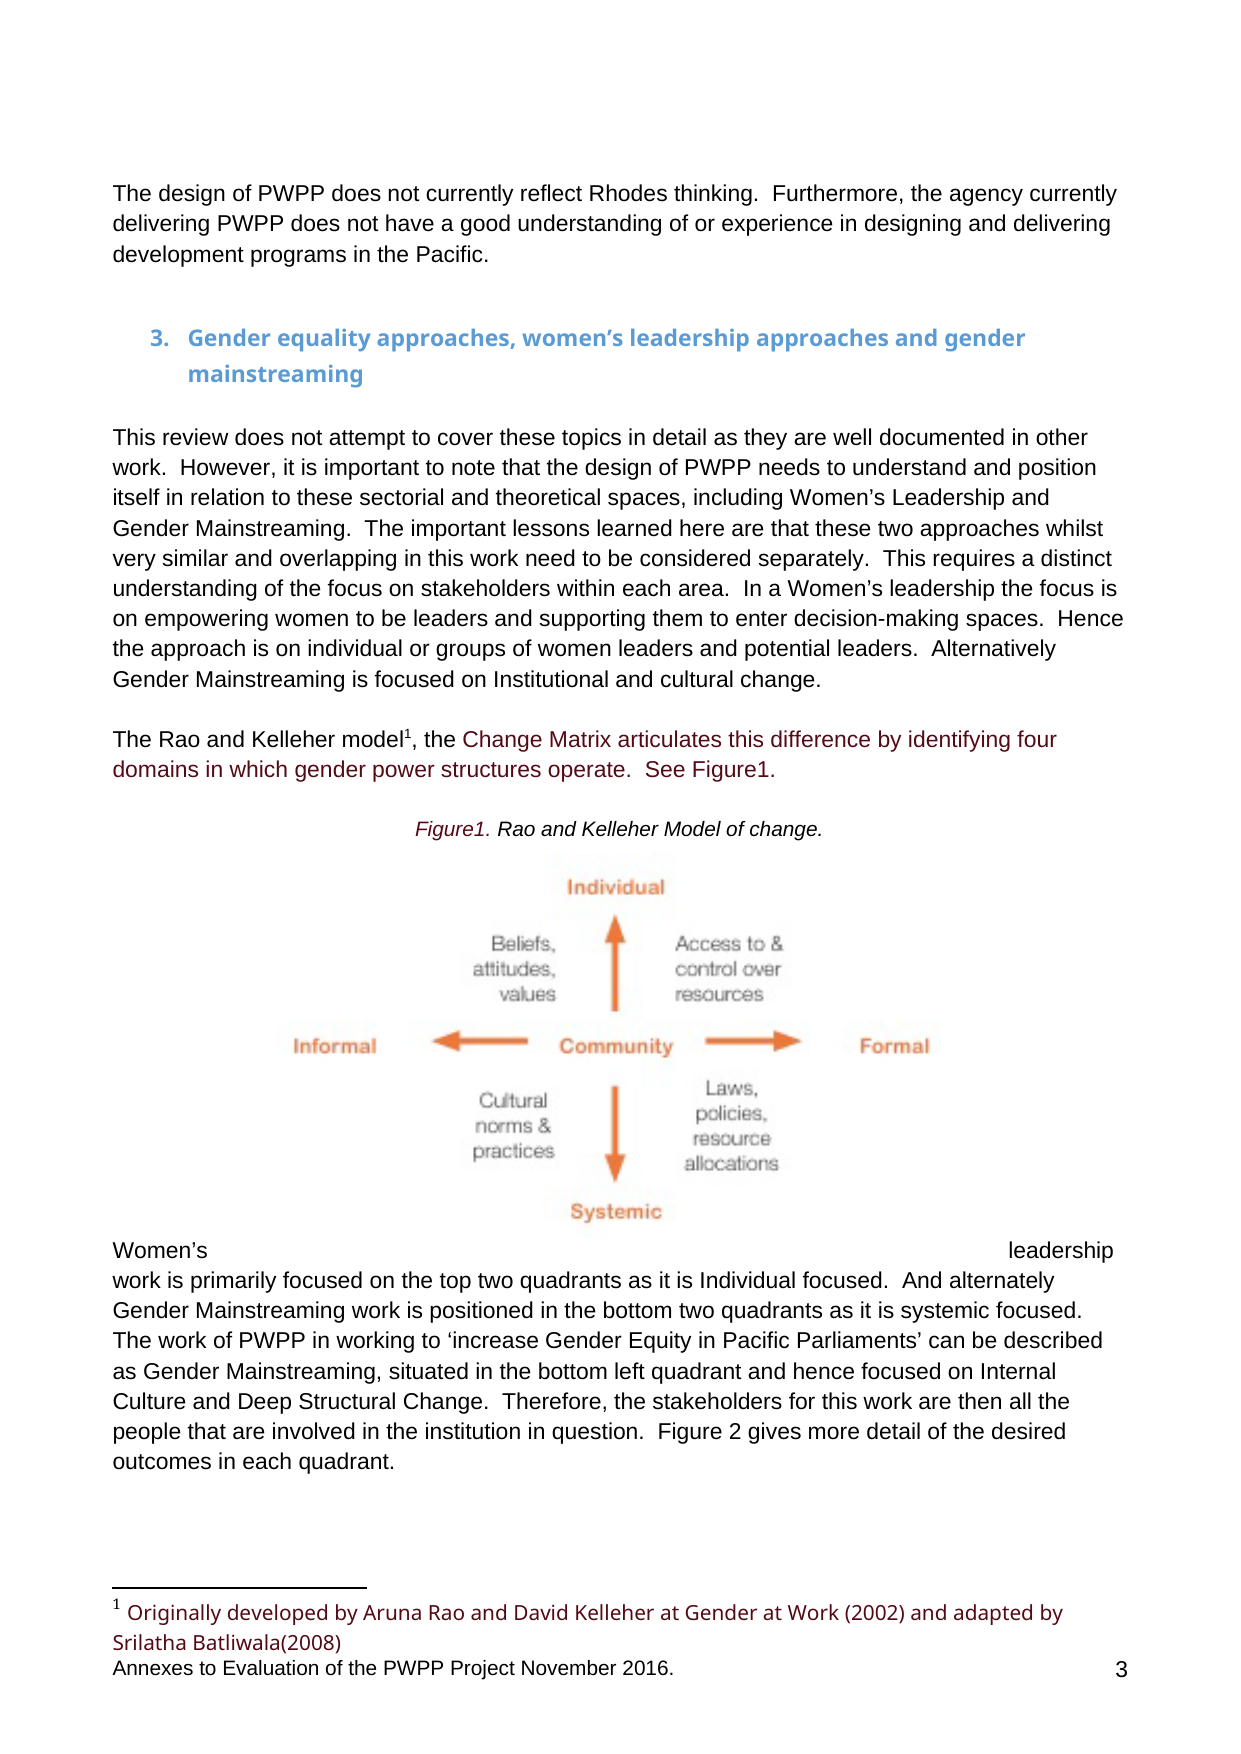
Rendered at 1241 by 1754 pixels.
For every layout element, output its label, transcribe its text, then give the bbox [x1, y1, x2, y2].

text This review does not attempt to cover these topics in detail as they are well documented in other work. However, it is important to note that the design of PWPP needs to understand and position itself in relation to these sectorial and theoretical spaces, including Women’s Leadership and Gender Mainstreaming. The important lessons learned here are that these two approaches whilst very similar and overlapping in this work need to be considered separately. This requires a distinct understanding of the focus on stakeholders within each area. In a Women’s leadership the focus is on empowering women to be leaders and supporting them to enter decision-making spaces. Hence the approach is on individual or groups of women leaders and potential leaders. Alternatively Gender Mainstreaming is focused on Institutional and cultural change. [112, 424, 1128, 692]
picture [243, 853, 989, 1236]
text The design of PWPP does not currently reflect Rhodes thinking. Furthermore, the agency currently delivering PWPP does not have a good understanding of or experience in designing and delivering development programs in the Pacific. [112, 180, 1128, 267]
text Women’s leadership work is primarily focused on the top two quadrants as it is Individual focused. And alternately Gender Mainstreaming work is positioned in the bottom two quadrants as it is systemic focused. The work of PWPP in working to ‘increase Gender Equity in Pacific Parliaments’ can be described as Gender Mainstreaming, situated in the bottom left quadrant and hence focused on Internal Culture and Deep Structural Change. Therefore, the stakeholders for this work are then all the people that are involved in the institution in question. Figure 2 gives more detail of the desired outcomes in each quadrant. [112, 1237, 1128, 1475]
subtitle Gender equality approaches, women’s leadership approaches and gender mainstreaming [150, 322, 1128, 389]
text Figure1. Rao and Kelleher Model of change. [112, 817, 1128, 841]
text The Rao and Kelleher model, the Change Matrix articulates this difference by identifying four domains in which gender power structures operate. See Figure1. [112, 726, 1128, 783]
